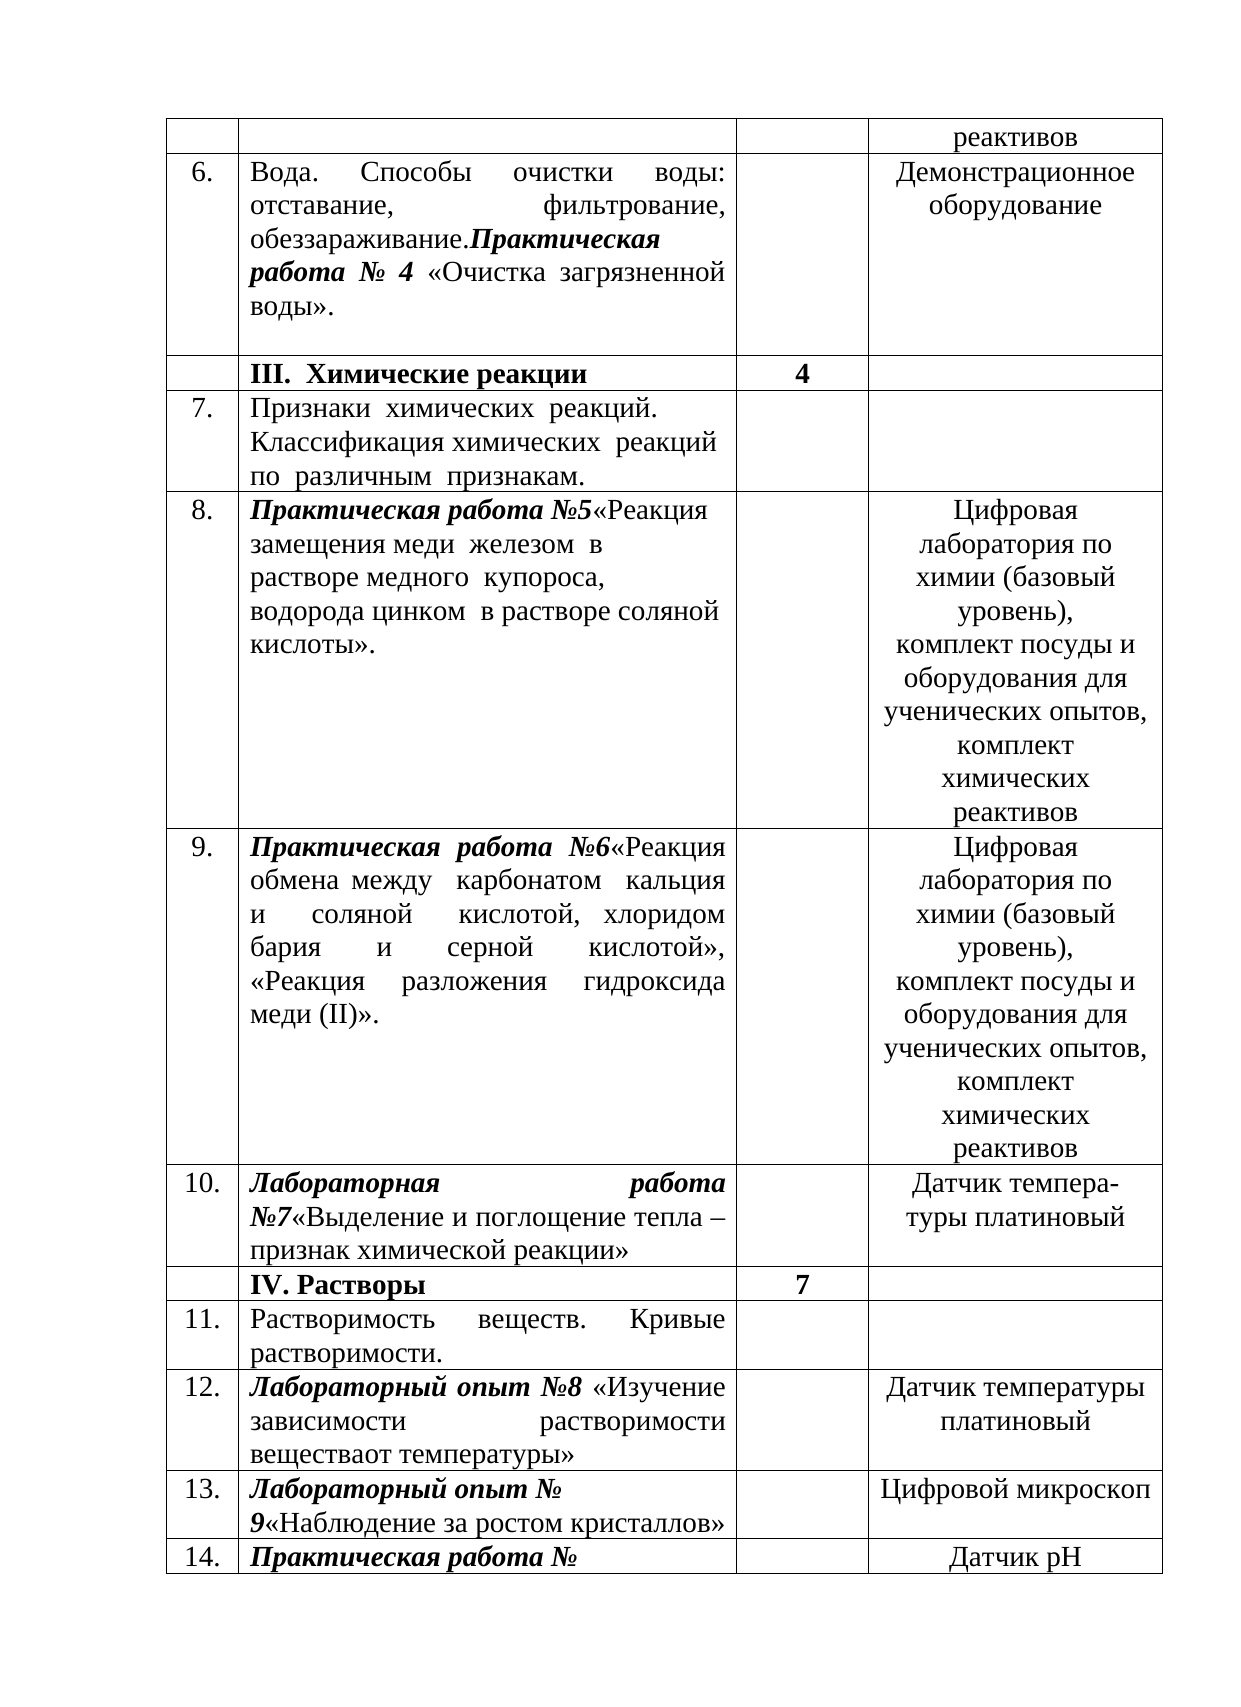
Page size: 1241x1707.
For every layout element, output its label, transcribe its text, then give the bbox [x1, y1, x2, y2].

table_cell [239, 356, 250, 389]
table_cell Датчик рН [869, 1539, 1162, 1573]
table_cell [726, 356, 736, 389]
table_cell Цифровая лаборатория по химии (базовый уровень), комплект посуды и оборудования для ученических опытов, комплект химических реактивов [869, 829, 1162, 1164]
table_cell Практическая работа №6«Реакция обмена между карбонатом кальция и соляной кислотой, хлоридом бария и серной кислотой», «Реакция разложения гидроксида меди (II)». [239, 829, 736, 1164]
table_cell Датчик темпера- туры платиновый [869, 1165, 1162, 1266]
table_cell 5. [167, 119, 238, 153]
table_cell [869, 1301, 1162, 1368]
table_cell 7 [737, 1267, 868, 1300]
table_cell Вода. Способы очистки воды: отставание, фильтрование, обеззараживание.Практическая работа № 4 «Очистка загрязненной воды». [239, 154, 736, 355]
table_cell [737, 1165, 868, 1266]
table_cell 13. [167, 1471, 238, 1538]
table_cell [737, 829, 868, 1164]
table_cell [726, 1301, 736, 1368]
table_cell 10. [167, 1165, 238, 1266]
table_cell [167, 1267, 238, 1300]
table_cell [869, 1267, 1162, 1300]
table_cell [167, 356, 238, 389]
table_cell 9. [167, 829, 238, 1164]
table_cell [239, 1539, 736, 1573]
table_cell 14. [167, 1539, 238, 1573]
table_cell Цифровой микроскоп [869, 1471, 1162, 1538]
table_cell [239, 119, 736, 153]
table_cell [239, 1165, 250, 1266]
table_cell 8. [167, 492, 238, 828]
table_cell 12. [167, 1370, 238, 1470]
table_cell Практическая работа №5«Реакция замещения меди железом в растворе медного купороса, водорода цинком в растворе соляной кислоты». [239, 492, 736, 828]
table_cell Лабораторный опыт № 9«Наблюдение за ростом кристаллов» [239, 1471, 736, 1538]
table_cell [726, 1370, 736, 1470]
table_cell [737, 119, 868, 153]
table_cell 7. [167, 391, 238, 491]
table_cell Цифровая лаборатория по химии (базовый уровень), комплект посуды и оборудования для ученических опытов, комплект химических реактивов [869, 492, 1162, 828]
table_cell 11. [167, 1301, 238, 1368]
table_cell Датчик температуры платиновый [869, 1370, 1162, 1470]
table_cell [737, 492, 868, 828]
table_cell Признаки химических реакций. Классификация химических реакций по различным признакам. [239, 391, 736, 491]
table_cell [737, 1301, 868, 1368]
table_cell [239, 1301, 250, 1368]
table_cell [869, 119, 1162, 153]
table_cell [737, 1539, 868, 1573]
table_cell [737, 1471, 868, 1538]
table_cell [869, 356, 1162, 389]
table_cell [737, 391, 868, 491]
table_cell 6. [167, 154, 238, 355]
table_cell [737, 1370, 868, 1470]
table_cell [869, 391, 1162, 491]
table_cell 4 [737, 356, 868, 389]
table_cell [737, 154, 868, 355]
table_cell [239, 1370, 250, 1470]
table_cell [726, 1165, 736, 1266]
table_cell Демонстрационное оборудование [869, 154, 1162, 355]
